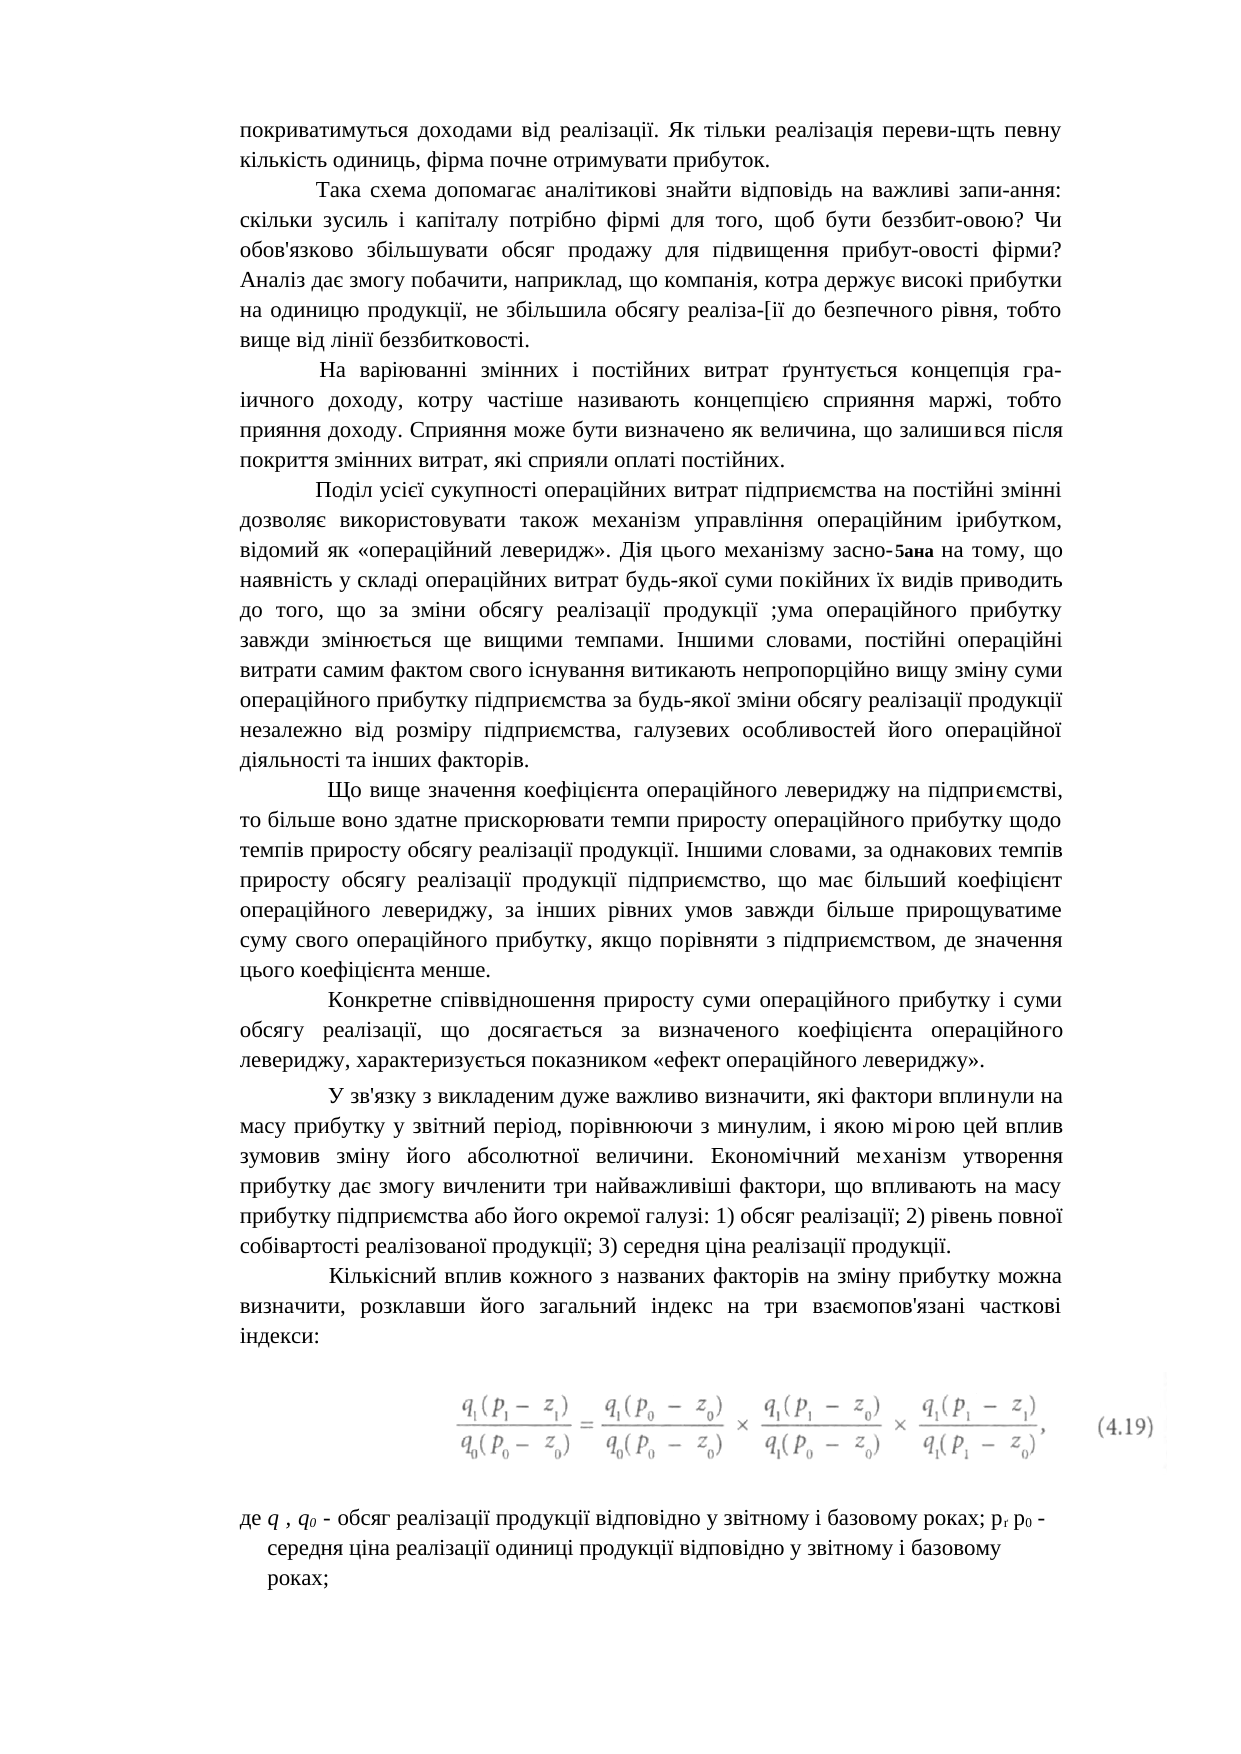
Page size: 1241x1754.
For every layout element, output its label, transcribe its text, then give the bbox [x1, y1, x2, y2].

text На варіюванні змінних і постійних витрат ґрунтується концепція гра-іичного доходу, котру частіше називають концепцією сприяння маржі, тобто прияння доходу. Сприяння може бути визначено як величина, що залишився після покриття змінних витрат, які сприяли оплаті постійних. [239, 354, 1063, 474]
text Така схема допомагає аналітикові знайти відповідь на важливі запи-ання: скільки зусиль і капіталу потрібно фірмі для того, щоб бути беззбит-овою? Чи обов'язково збільшувати обсяг продажу для підвищення прибут-овості фірми? Аналіз дає змогу побачити, наприклад, що компанія, котра держує високі прибутки на одиницю продукції, не збільшила обсягу реаліза-[ії до безпечного рівня, тобто вище від лінії беззбитковості. [239, 174, 1063, 354]
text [239, 114, 1063, 174]
text Що вище значення коефіцієнта операційного левериджу на підприємстві, то більше воно здатне прискорювати темпи приросту операційного прибутку щодо темпів приросту обсягу реалізації продукції. Іншими словами, за однакових темпів приросту обсягу реалізації продукції підприємство, що має більший коефіцієнт операційного левериджу, за інших рівних умов завжди більше прирощуватиме суму свого операційного прибутку, якщо порівняти з підприємством, де значення цього коефіцієнта менше. [239, 774, 1063, 984]
text Поділ усієї сукупності операційних витрат підприємства на постійні змінні дозволяє використовувати також механізм управління операційним ірибутком, відомий як «операційний леверидж». Дія цього механізму засно-5ана на тому, що наявність у складі операційних витрат будь-якої суми покійних їх видів приводить до того, що за зміни обсягу реалізації продукції ;ума операційного прибутку завжди змінюється ще вищими темпами. Іншими словами, постійні операційні витрати самим фактом свого існування витикають непропорційно вищу зміну суми операційного прибутку підприємства за будь-якої зміни обсягу реалізації продукції незалежно від розміру підприємства, галузевих особливостей його операційної діяльності та інших факторів. [239, 474, 1063, 774]
text Конкретне співвідношення приросту суми операційного прибутку і суми обсягу реалізації, що досягається за визначеного коефіцієнта операційного левериджу, характеризується показником «ефект операційного левериджу». [239, 984, 1063, 1074]
text У зв'язку з викладеним дуже важливо визначити, які фактори вплинули на масу прибутку у звітний період, порівнюючи з минулим, і якою мірою цей вплив зумовив зміну його абсолютної величини. Економічний механізм утворення прибутку дає змогу вичленити три найважливіші фактори, що впливають на масу прибутку підприємства або його окремої галузі: 1) обсяг реалізації; 2) рівень повної собівартості реалізованої продукції; 3) середня ціна реалізації продукції. [239, 1079, 1063, 1259]
picture [438, 1372, 1167, 1475]
text де q , q0 - обсяг реалізації продукції відповідно у звітному і базовому роках; рґ р0 - середня ціна реалізації одиниці продукції відповідно у звітному і базовому роках; [239, 1502, 1063, 1592]
text Кількісний вплив кожного з названих факторів на зміну прибутку можна визначити, розклавши його загальний індекс на три взаємопов'язані часткові індекси: [239, 1259, 1063, 1349]
